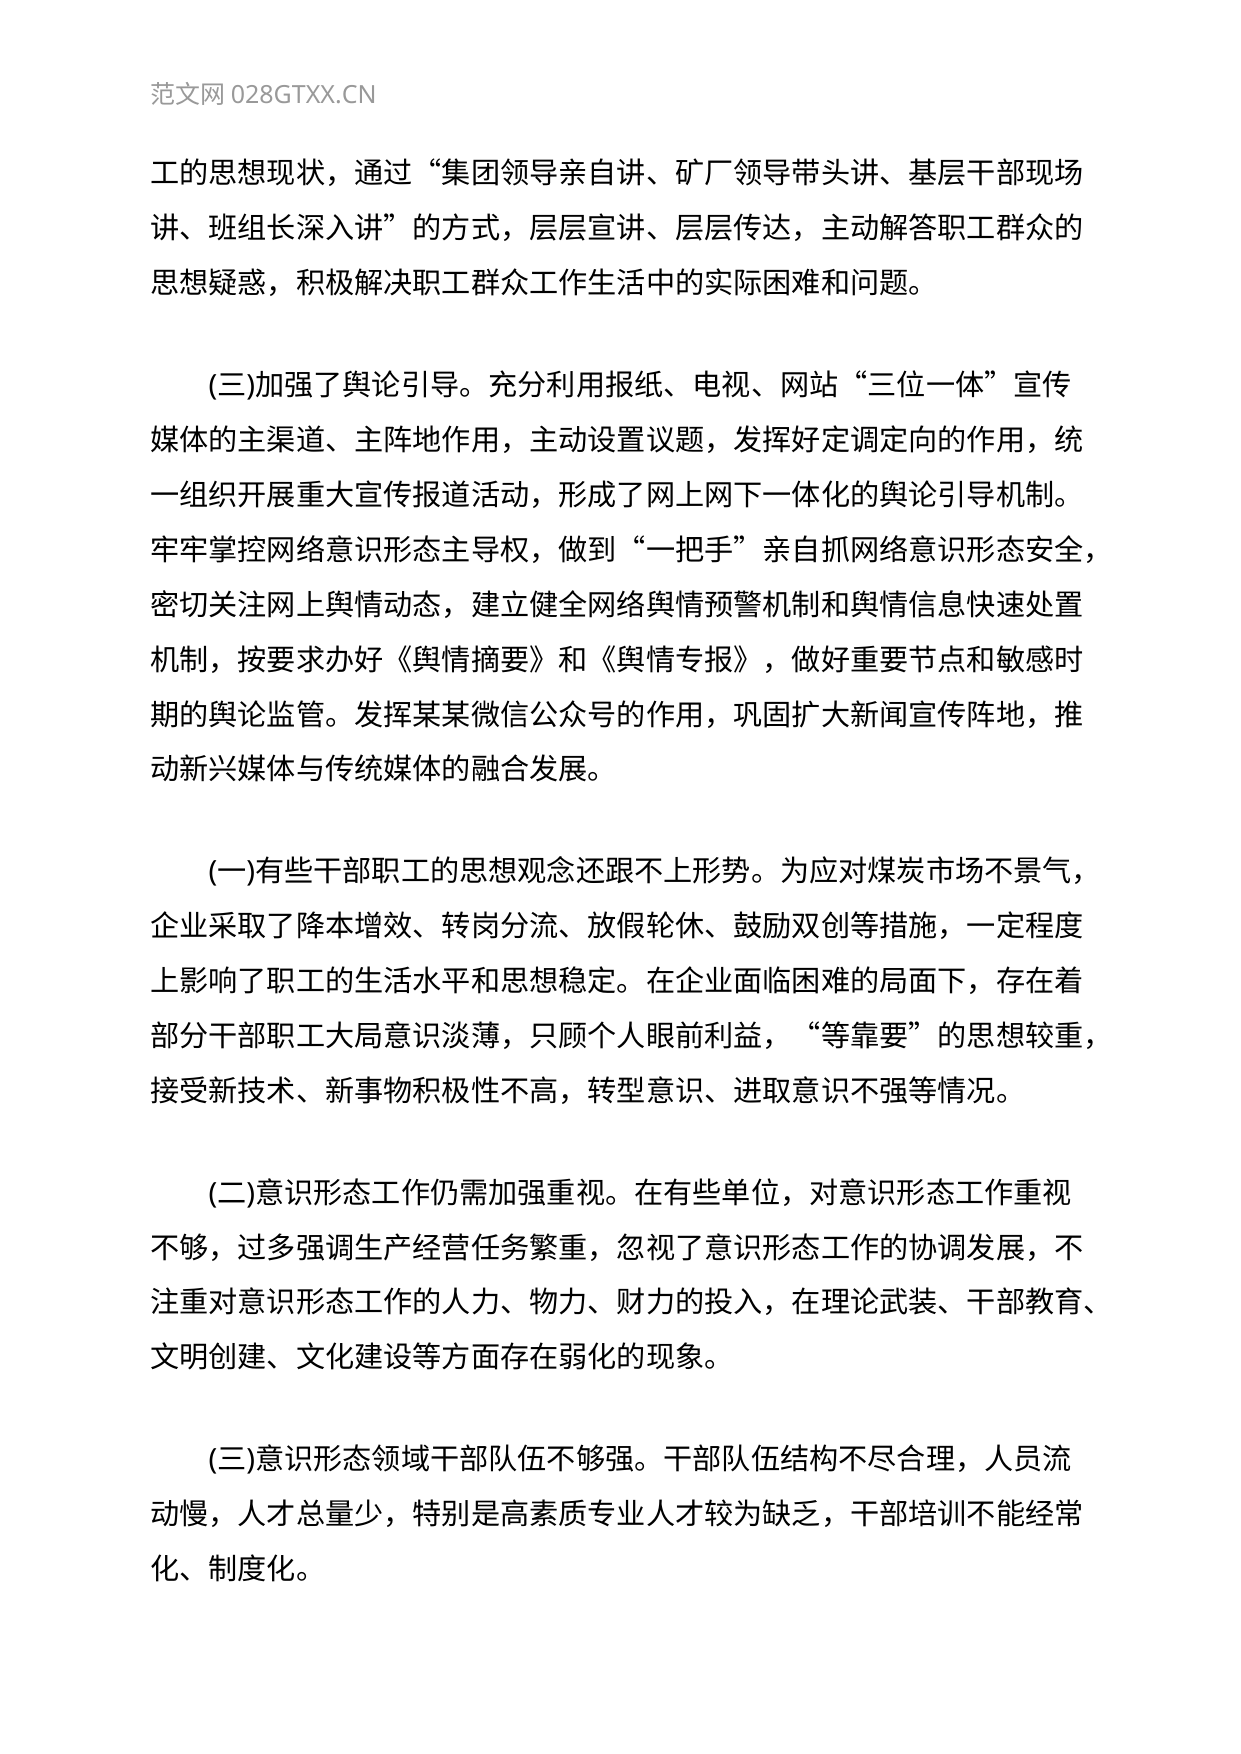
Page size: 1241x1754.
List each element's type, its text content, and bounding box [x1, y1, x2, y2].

text (二)意识形态工作仍需加强重视。在有些单位，对意识形态工作重视不够，过多强调生产经营任务繁重，忽视了意识形态工作的协调发展，不注重对意识形态工作的人力、物力、财力的投入，在理论武装、干部教育、文明创建、文化建设等方面存在弱化的现象。 [150, 1169, 1090, 1376]
text (一)有些干部职工的思想观念还跟不上形势。为应对煤炭市场不景气，企业采取了降本增效、转岗分流、放假轮休、鼓励双创等措施，一定程度上影响了职工的生活水平和思想稳定。在企业面临困难的局面下，存在着部分干部职工大局意识淡薄，只顾个人眼前利益，“等靠要”的思想较重，接受新技术、新事物积极性不高，转型意识、进取意识不强等情况。 [150, 848, 1090, 1110]
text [150, 150, 1090, 302]
text (三)加强了舆论引导。充分利用报纸、电视、网站“三位一体”宣传媒体的主渠道、主阵地作用，主动设置议题，发挥好定调定向的作用，统一组织开展重大宣传报道活动，形成了网上网下一体化的舆论引导机制。牢牢掌控网络意识形态主导权，做到“一把手”亲自抓网络意识形态安全，密切关注网上舆情动态，建立健全网络舆情预警机制和舆情信息快速处置机制，按要求办好《舆情摘要》和《舆情专报》，做好重要节点和敏感时期的舆论监管。发挥某某微信公众号的作用，巩固扩大新闻宣传阵地，推动新兴媒体与传统媒体的融合发展。 [150, 362, 1090, 788]
text (三)意识形态领域干部队伍不够强。干部队伍结构不尽合理，人员流动慢，人才总量少，特别是高素质专业人才较为缺乏，干部培训不能经常化、制度化。 [150, 1436, 1090, 1588]
